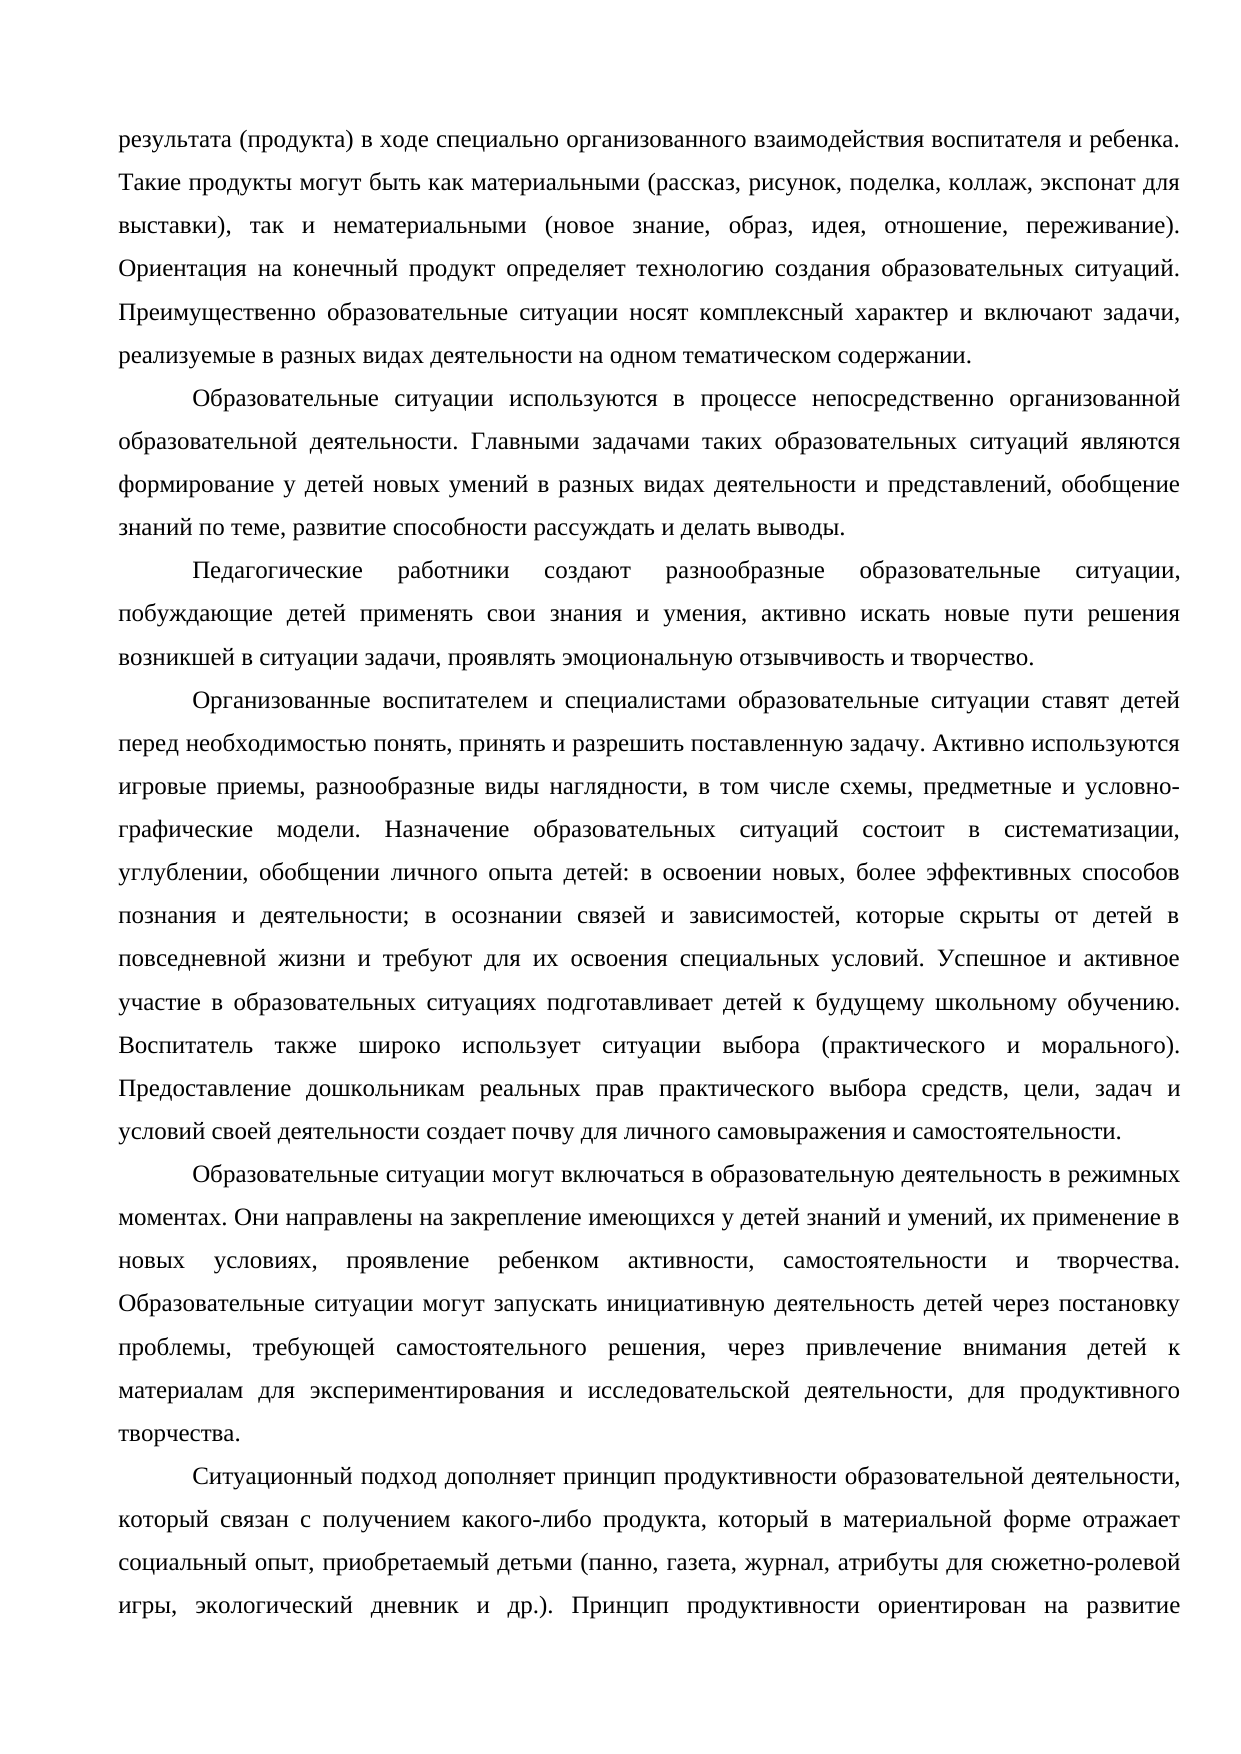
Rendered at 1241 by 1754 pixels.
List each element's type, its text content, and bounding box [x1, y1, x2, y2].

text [118, 124, 1181, 368]
text Педагогические работники создают разнообразные образовательные ситуации, побуждающие детей применять свои знания и умения, активно искать новые пути решения возникшей в ситуации задачи, проявлять эмоциональную отзывчивость и творчество. [118, 555, 1181, 670]
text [118, 1461, 1181, 1619]
text Образовательные ситуации могут включаться в образовательную деятельность в режимных моментах. Они направлены на закрепление имеющихся у детей знаний и умений, их применение в новых условиях, проявление ребенком активности, самостоятельности и творчества. Образовательные ситуации могут запускать инициативную деятельность детей через постановку проблемы, требующей самостоятельного решения, через привлечение внимания детей к материалам для экспериментирования и исследовательской деятельности, для продуктивного творчества. [118, 1159, 1181, 1447]
text Образовательные ситуации используются в процессе непосредственно организованной образовательной деятельности. Главными задачами таких образовательных ситуаций являются формирование у детей новых умений в разных видах деятельности и представлений, обобщение знаний по теме, развитие способности рассуждать и делать выводы. [118, 383, 1181, 541]
text Организованные воспитателем и специалистами образовательные ситуации ставят детей перед необходимостью понять, принять и разрешить поставленную задачу. Активно используются игровые приемы, разнообразные виды наглядности, в том числе схемы, предметные и условно-графические модели. Назначение образовательных ситуаций состоит в систематизации, углублении, обобщении личного опыта детей: в освоении новых, более эффективных способов познания и деятельности; в осознании связей и зависимостей, которые скрыты от детей в повседневной жизни и требуют для их освоения специальных условий. Успешное и активное участие в образовательных ситуациях подготавливает детей к будущему школьному обучению. Воспитатель также широко использует ситуации выбора (практического и морального). Предоставление дошкольникам реальных прав практического выбора средств, цели, задач и условий своей деятельности создает почву для личного самовыражения и самостоятельности. [118, 685, 1181, 1145]
